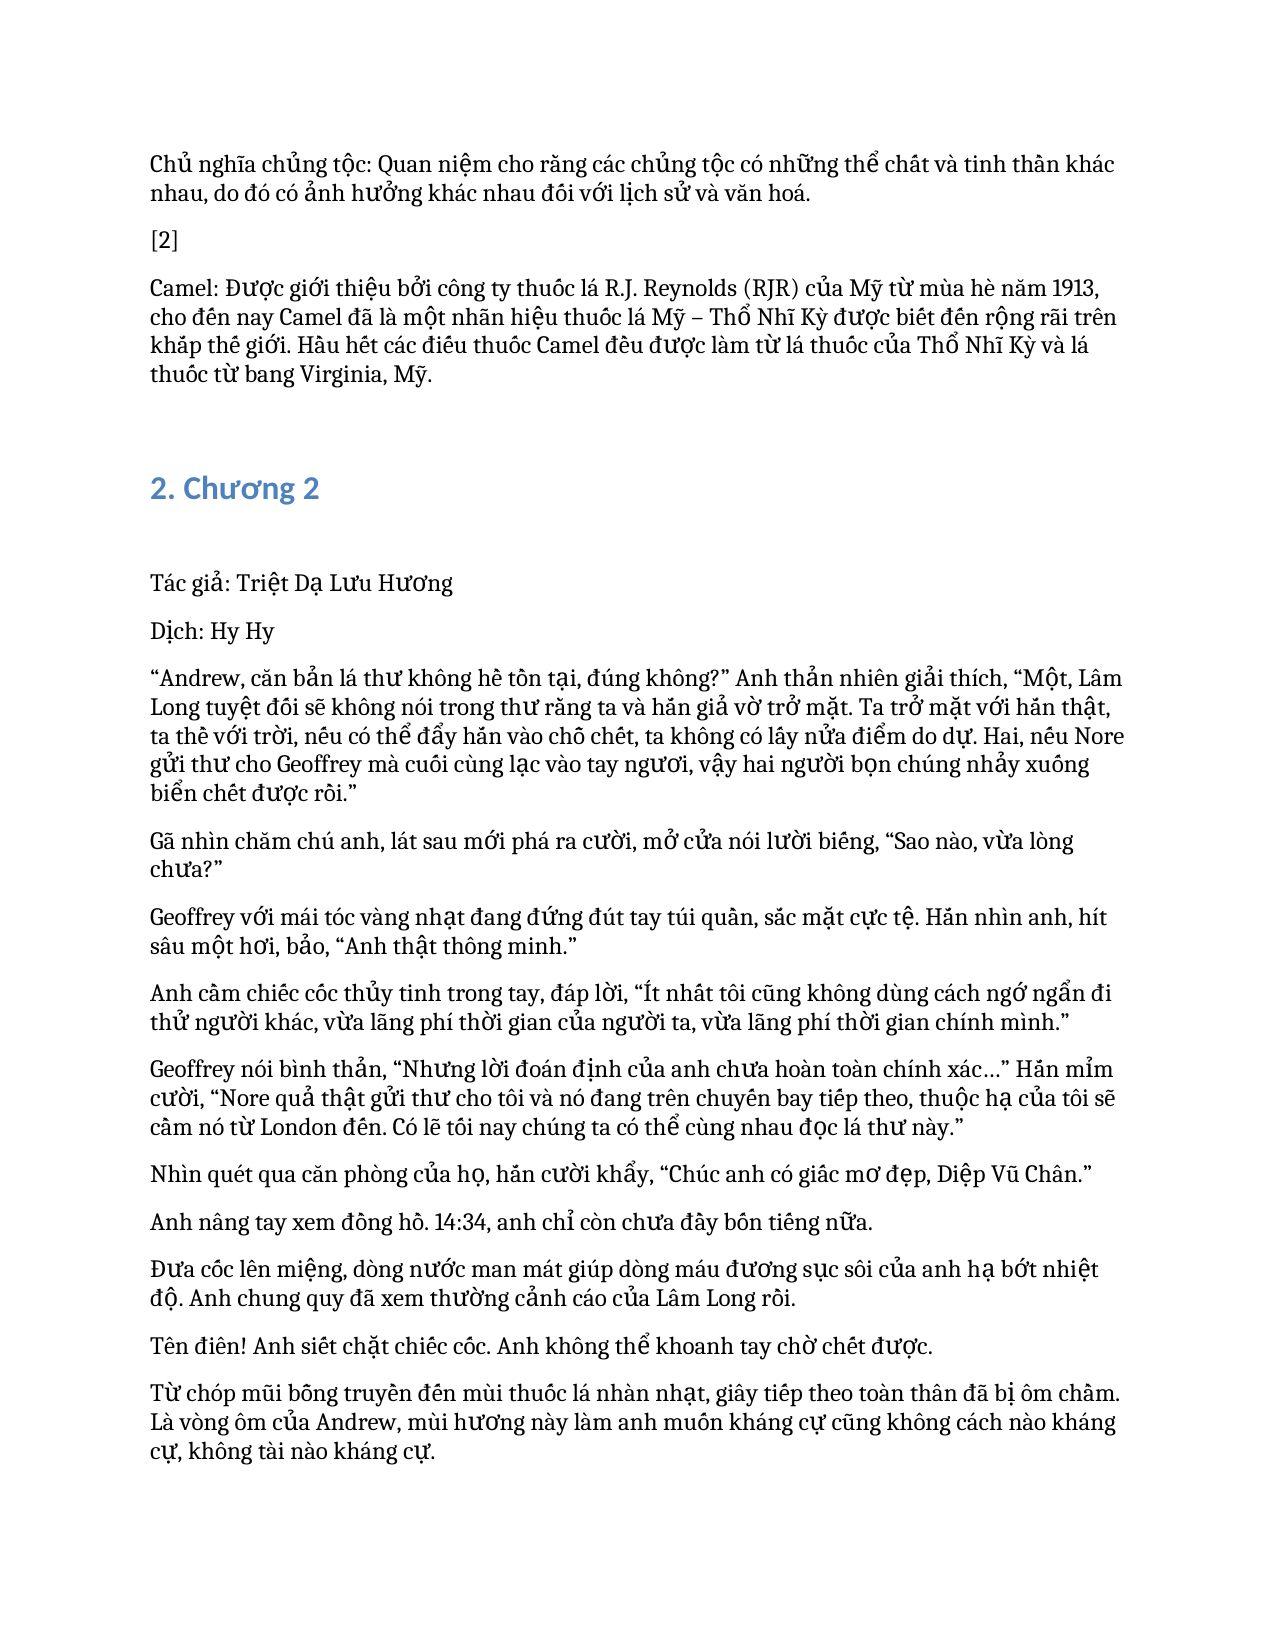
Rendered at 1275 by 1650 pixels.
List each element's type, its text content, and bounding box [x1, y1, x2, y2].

text “Andrew, căn bản lá thư không hề tồn tại, đúng không?” Anh thản nhiên giải thích, “Một, Lâm Long tuyệt đối sẽ không nói trong thư rằng ta và hắn giả vờ trở mặt. Ta trở mặt với hắn thật, ta thề với trời, nếu có thể đẩy hắn vào chỗ chết, ta không có lấy nửa điểm do dự. Hai, nếu Nore gửi thư cho Geoffrey mà cuối cùng lạc vào tay ngươi, vậy hai người bọn chúng nhảy xuống biển chết được rồi.” [150, 664, 1125, 808]
text Gã nhìn chăm chú anh, lát sau mới phá ra cười, mở cửa nói lười biếng, “Sao nào, vừa lòng chưa?” [150, 827, 1125, 884]
text Anh nâng tay xem đồng hồ. 14:34, anh chỉ còn chưa đầy bốn tiếng nữa. [150, 1208, 1125, 1237]
text Chủ nghĩa chủng tộc: Quan niệm cho rằng các chủng tộc có những thể chất và tinh thần khác nhau, do đó có ảnh hưởng khác nhau đối với lịch sử và văn hoá. [150, 150, 1125, 207]
text Đưa cốc lên miệng, dòng nước man mát giúp dòng máu đương sục sôi của anh hạ bớt nhiệt độ. Anh chung quy đã xem thường cảnh cáo của Lâm Long rồi. [150, 1255, 1125, 1313]
text Dịch: Hy Hy [150, 617, 1125, 645]
subtitle 2. Chương 2 [150, 467, 1125, 508]
text Geoffrey nói bình thản, “Nhưng lời đoán định của anh chưa hoàn toàn chính xác…” Hắn mỉm cười, “Nore quả thật gửi thư cho tôi và nó đang trên chuyến bay tiếp theo, thuộc hạ của tôi sẽ cầm nó từ London đến. Có lẽ tối nay chúng ta có thể cùng nhau đọc lá thư này.” [150, 1055, 1125, 1142]
text Từ chóp mũi bỗng truyền đến mùi thuốc lá nhàn nhạt, giây tiếp theo toàn thân đã bị ôm chầm. Là vòng ôm của Andrew, mùi hương này làm anh muốn kháng cự cũng không cách nào kháng cự, không tài nào kháng cự. [150, 1379, 1125, 1465]
text [2] [150, 226, 1125, 255]
text Tác giả: Triệt Dạ Lưu Hương [150, 512, 1125, 598]
text Camel: Được giới thiệu bởi công ty thuốc lá R.J. Reynolds (RJR) của Mỹ từ mùa hè năm 1913, cho đến nay Camel đã là một nhãn hiệu thuốc lá Mỹ – Thổ Nhĩ Kỳ được biết đến rộng rãi trên khắp thế giới. Hầu hết các điếu thuốc Camel đều được làm từ lá thuốc của Thổ Nhĩ Kỳ và lá thuốc từ bang Virginia, Mỹ. [150, 274, 1125, 446]
text Anh cầm chiếc cốc thủy tinh trong tay, đáp lời, “Ít nhất tôi cũng không dùng cách ngớ ngẩn đi thử người khác, vừa lãng phí thời gian của người ta, vừa lãng phí thời gian chính mình.” [150, 979, 1125, 1037]
text Tên điên! Anh siết chặt chiếc cốc. Anh không thể khoanh tay chờ chết được. [150, 1332, 1125, 1360]
text Geoffrey với mái tóc vàng nhạt đang đứng đút tay túi quần, sắc mặt cực tệ. Hắn nhìn anh, hít sâu một hơi, bảo, “Anh thật thông minh.” [150, 903, 1125, 960]
text Nhìn quét qua căn phòng của họ, hắn cười khẩy, “Chúc anh có giấc mơ đẹp, Diệp Vũ Chân.” [150, 1160, 1125, 1189]
